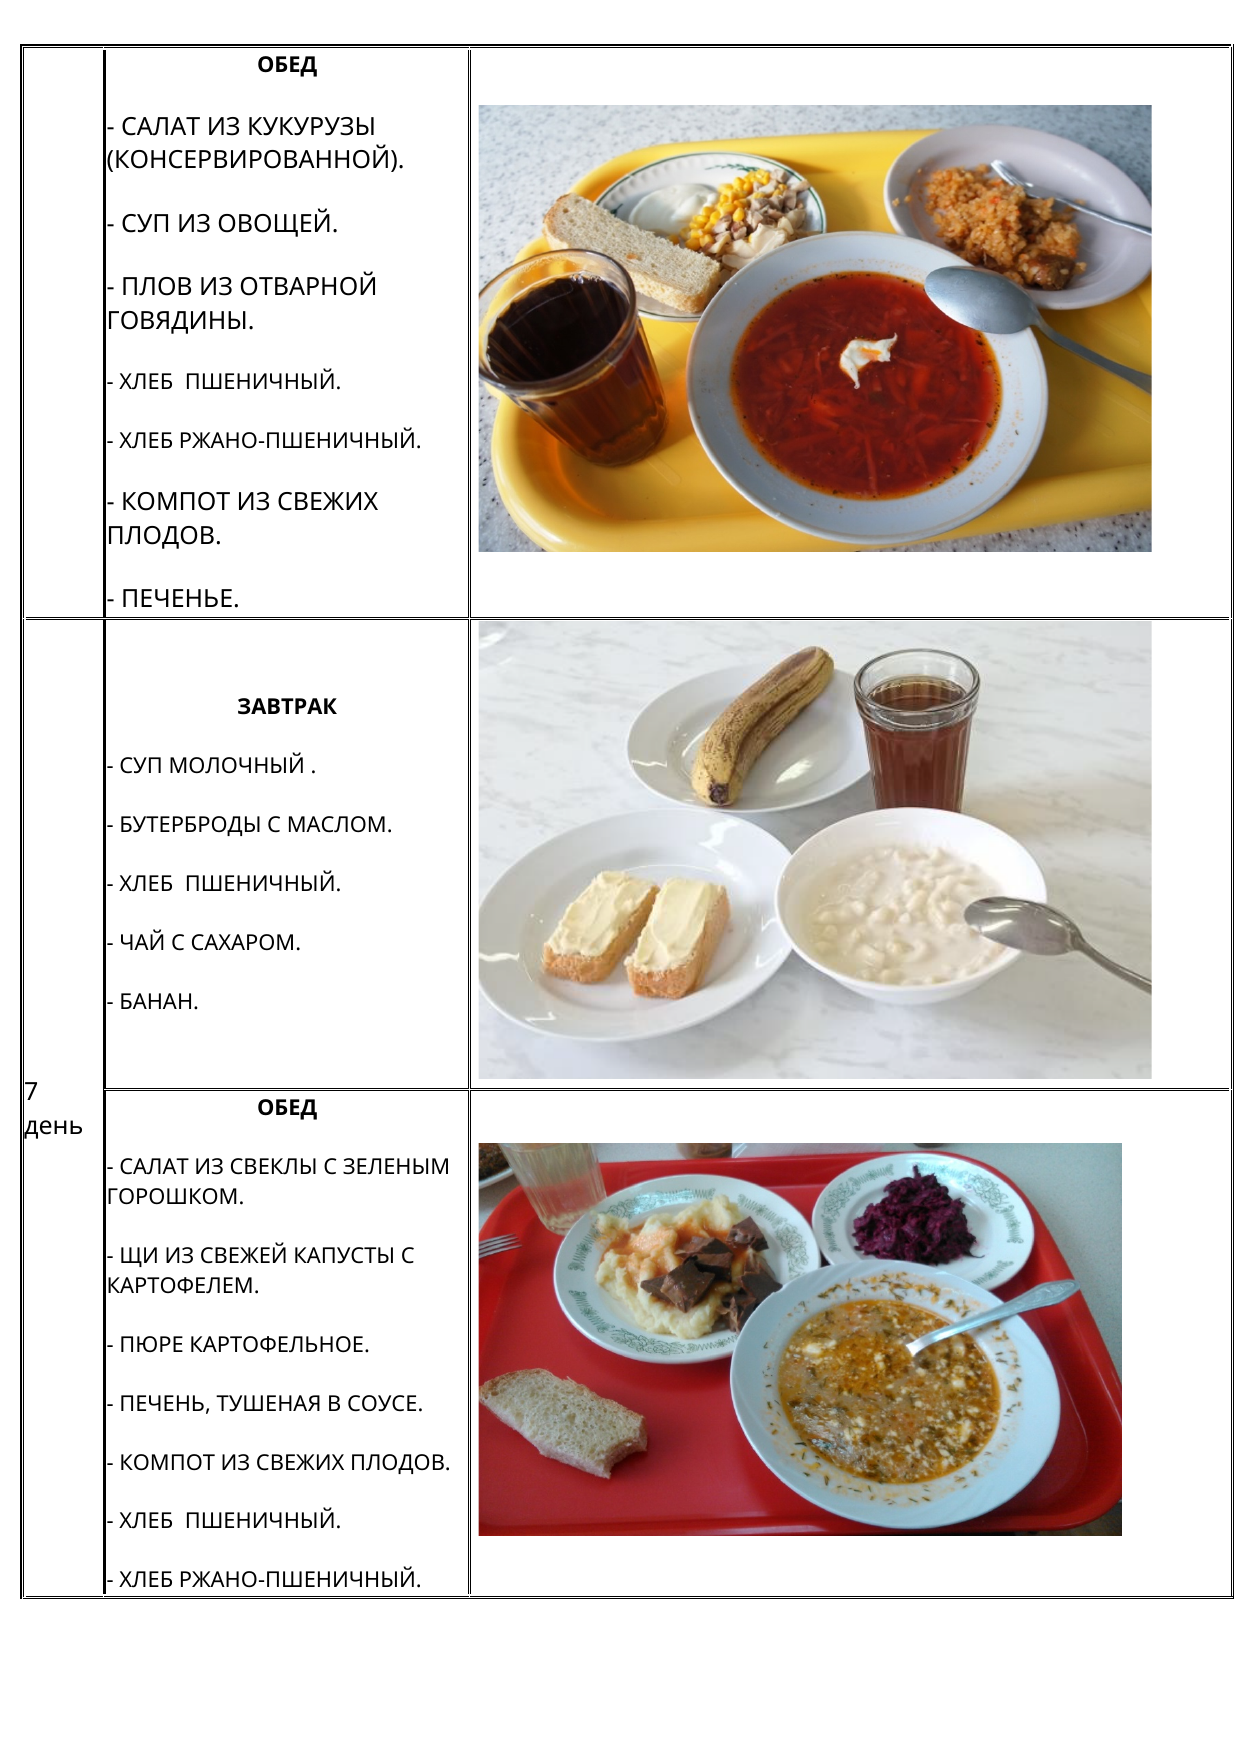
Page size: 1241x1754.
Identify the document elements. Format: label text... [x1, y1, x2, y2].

table_cell 6 день [24, 46, 104, 617]
picture [478, 105, 1152, 552]
table_cell [470, 1088, 1231, 1596]
table_cell ОБЕД - САЛАТ ИЗ КУКУРУЗЫ (КОНСЕРВИРОВАННОЙ). - СУП ИЗ ОВОЩЕЙ. - ПЛОВ ИЗ ОТВАРНОЙ ГОВЯДИНЫ. - ХЛЕБ ПШЕНИЧНЫЙ. - ХЛЕБ РЖАНО-ПШЕНИЧНЫЙ. - КОМПОТ ИЗ СВЕЖИХ ПЛОДОВ. - ПЕЧЕНЬЕ. [104, 48, 470, 617]
table_cell 7 день [22, 617, 104, 1596]
table_cell [470, 44, 1232, 617]
picture [478, 1143, 1122, 1536]
table_cell ОБЕД - САЛАТ ИЗ СВЕКЛЫ С ЗЕЛЕНЫМ ГОРОШКОМ. - ЩИ ИЗ СВЕЖЕЙ КАПУСТЫ С КАРТОФЕЛЕМ. - ПЮРЕ КАРТОФЕЛЬНОЕ. - ПЕЧЕНЬ, ТУШЕНАЯ В СОУСЕ. - КОМПОТ ИЗ СВЕЖИХ ПЛОДОВ. - ХЛЕБ ПШЕНИЧНЫЙ. - ХЛЕБ РЖАНО-ПШЕНИЧНЫЙ. [104, 1091, 470, 1596]
table_cell ЗАВТРАК - СУП МОЛОЧНЫЙ . - БУТЕРБРОДЫ С МАСЛОМ. - ХЛЕБ ПШЕНИЧНЫЙ. - ЧАЙ С САХАРОМ. - БАНАН. [106, 620, 468, 1087]
table_cell [470, 617, 1232, 1087]
